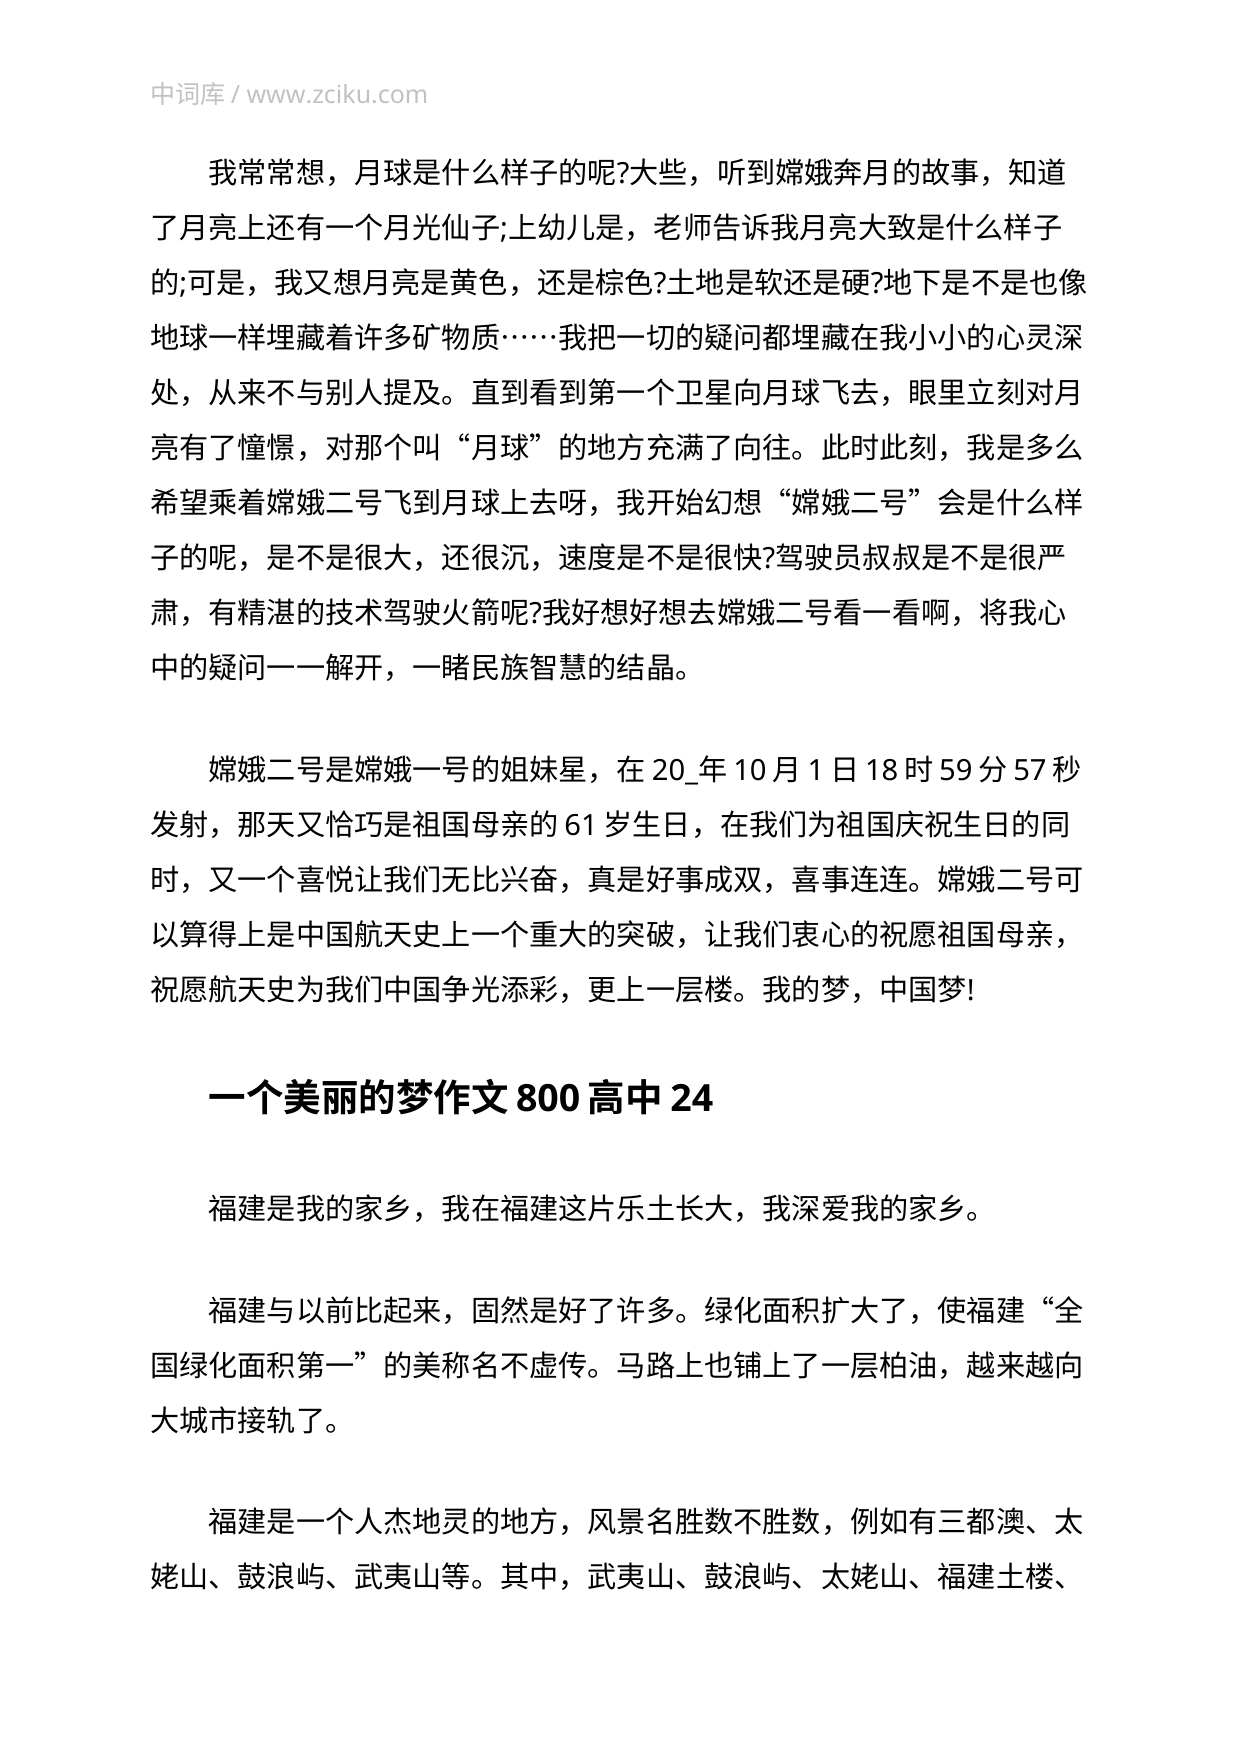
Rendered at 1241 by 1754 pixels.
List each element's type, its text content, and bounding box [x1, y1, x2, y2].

text 福建是我的家乡，我在福建这片乐土长大，我深爱我的家乡。 [150, 1186, 1090, 1228]
text 一个美丽的梦作文800高中24 [150, 1068, 1090, 1123]
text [150, 1499, 1090, 1596]
text 我常常想，月球是什么样子的呢?大些，听到嫦娥奔月的故事，知道了月亮上还有一个月光仙子;上幼儿是，老师告诉我月亮大致是什么样子的;可是，我又想月亮是黄色，还是棕色?土地是软还是硬?地下是不是也像地球一样埋藏着许多矿物质……我把一切的疑问都埋藏在我小小的心灵深处，从来不与别人提及。直到看到第一个卫星向月球飞去，眼里立刻对月亮有了憧憬，对那个叫“月球”的地方充满了向往。此时此刻，我是多么希望乘着嫦娥二号飞到月球上去呀，我开始幻想“嫦娥二号”会是什么样子的呢，是不是很大，还很沉，速度是不是很快?驾驶员叔叔是不是很严肃，有精湛的技术驾驶火箭呢?我好想好想去嫦娥二号看一看啊，将我心中的疑问一一解开，一睹民族智慧的结晶。 [150, 150, 1090, 687]
text 嫦娥二号是嫦娥一号的姐妹星，在20_年10月1日18时59分57秒发射，那天又恰巧是祖国母亲的61岁生日，在我们为祖国庆祝生日的同时，又一个喜悦让我们无比兴奋，真是好事成双，喜事连连。嫦娥二号可以算得上是中国航天史上一个重大的突破，让我们衷心的祝愿祖国母亲，祝愿航天史为我们中国争光添彩，更上一层楼。我的梦，中国梦! [150, 746, 1090, 1008]
text 福建与以前比起来，固然是好了许多。绿化面积扩大了，使福建“全国绿化面积第一”的美称名不虚传。马路上也铺上了一层柏油，越来越向大城市接轨了。 [150, 1287, 1090, 1439]
